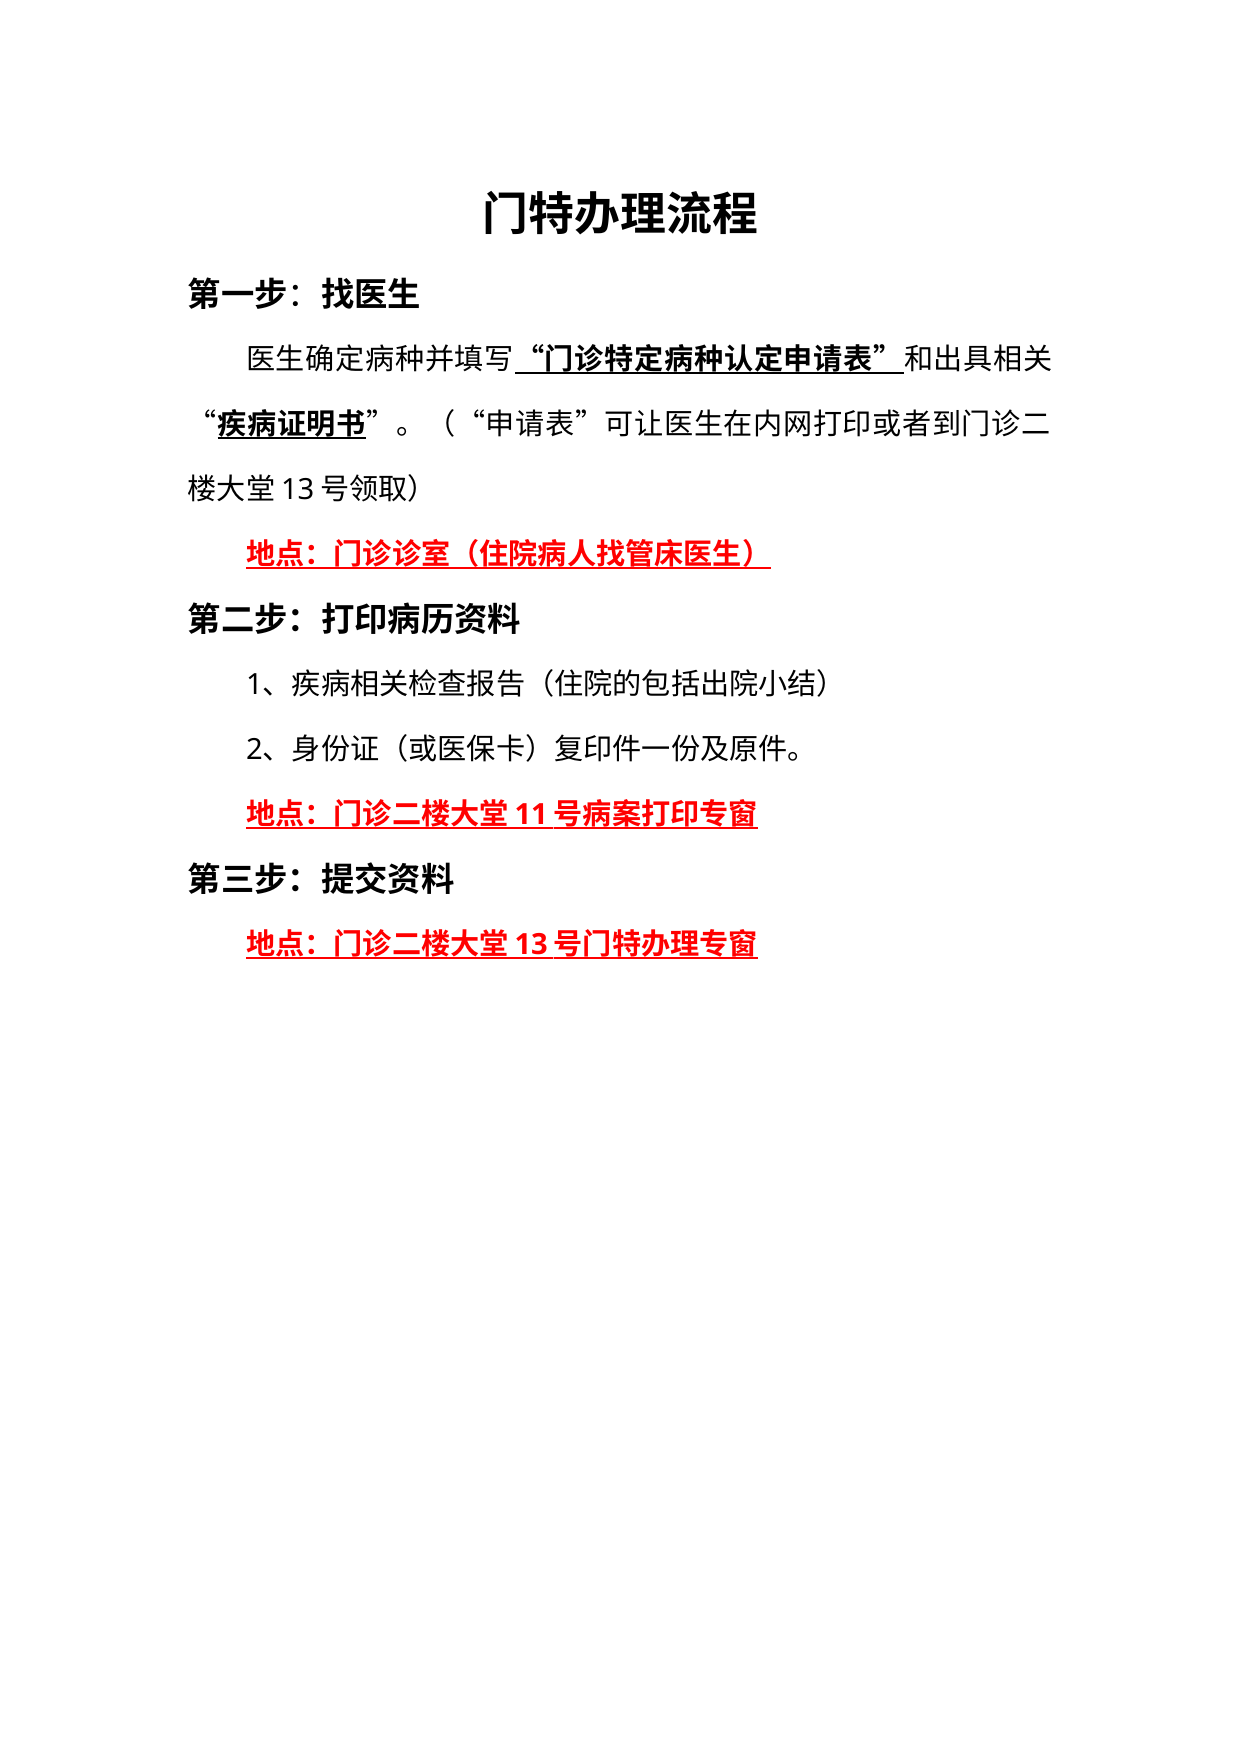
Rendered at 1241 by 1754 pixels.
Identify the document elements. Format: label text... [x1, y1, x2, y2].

text 第三步：提交资料 [187, 844, 1053, 909]
list 身份证（或医保卡）复印件一份及原件。 [187, 714, 1053, 779]
list 地点：门诊二楼大堂11号病案打印专窗 [187, 779, 1053, 844]
text 医生确定病种并填写“门诊特定病种认定申请表”和出具相关“疾病证明书”。（“申请表”可让医生在内网打印或者到门诊二楼大堂13号领取） [187, 324, 1053, 519]
text 门特办理流程 [187, 162, 1053, 259]
text 地点：门诊诊室（住院病人找管床医生） [187, 519, 1053, 584]
text 地点：门诊二楼大堂13号门特办理专窗 [187, 909, 1053, 974]
text 第一步：找医生 [187, 259, 1053, 324]
list 疾病相关检查报告（住院的包括出院小结） [187, 649, 1053, 714]
text 第二步：打印病历资料 [187, 584, 1053, 649]
